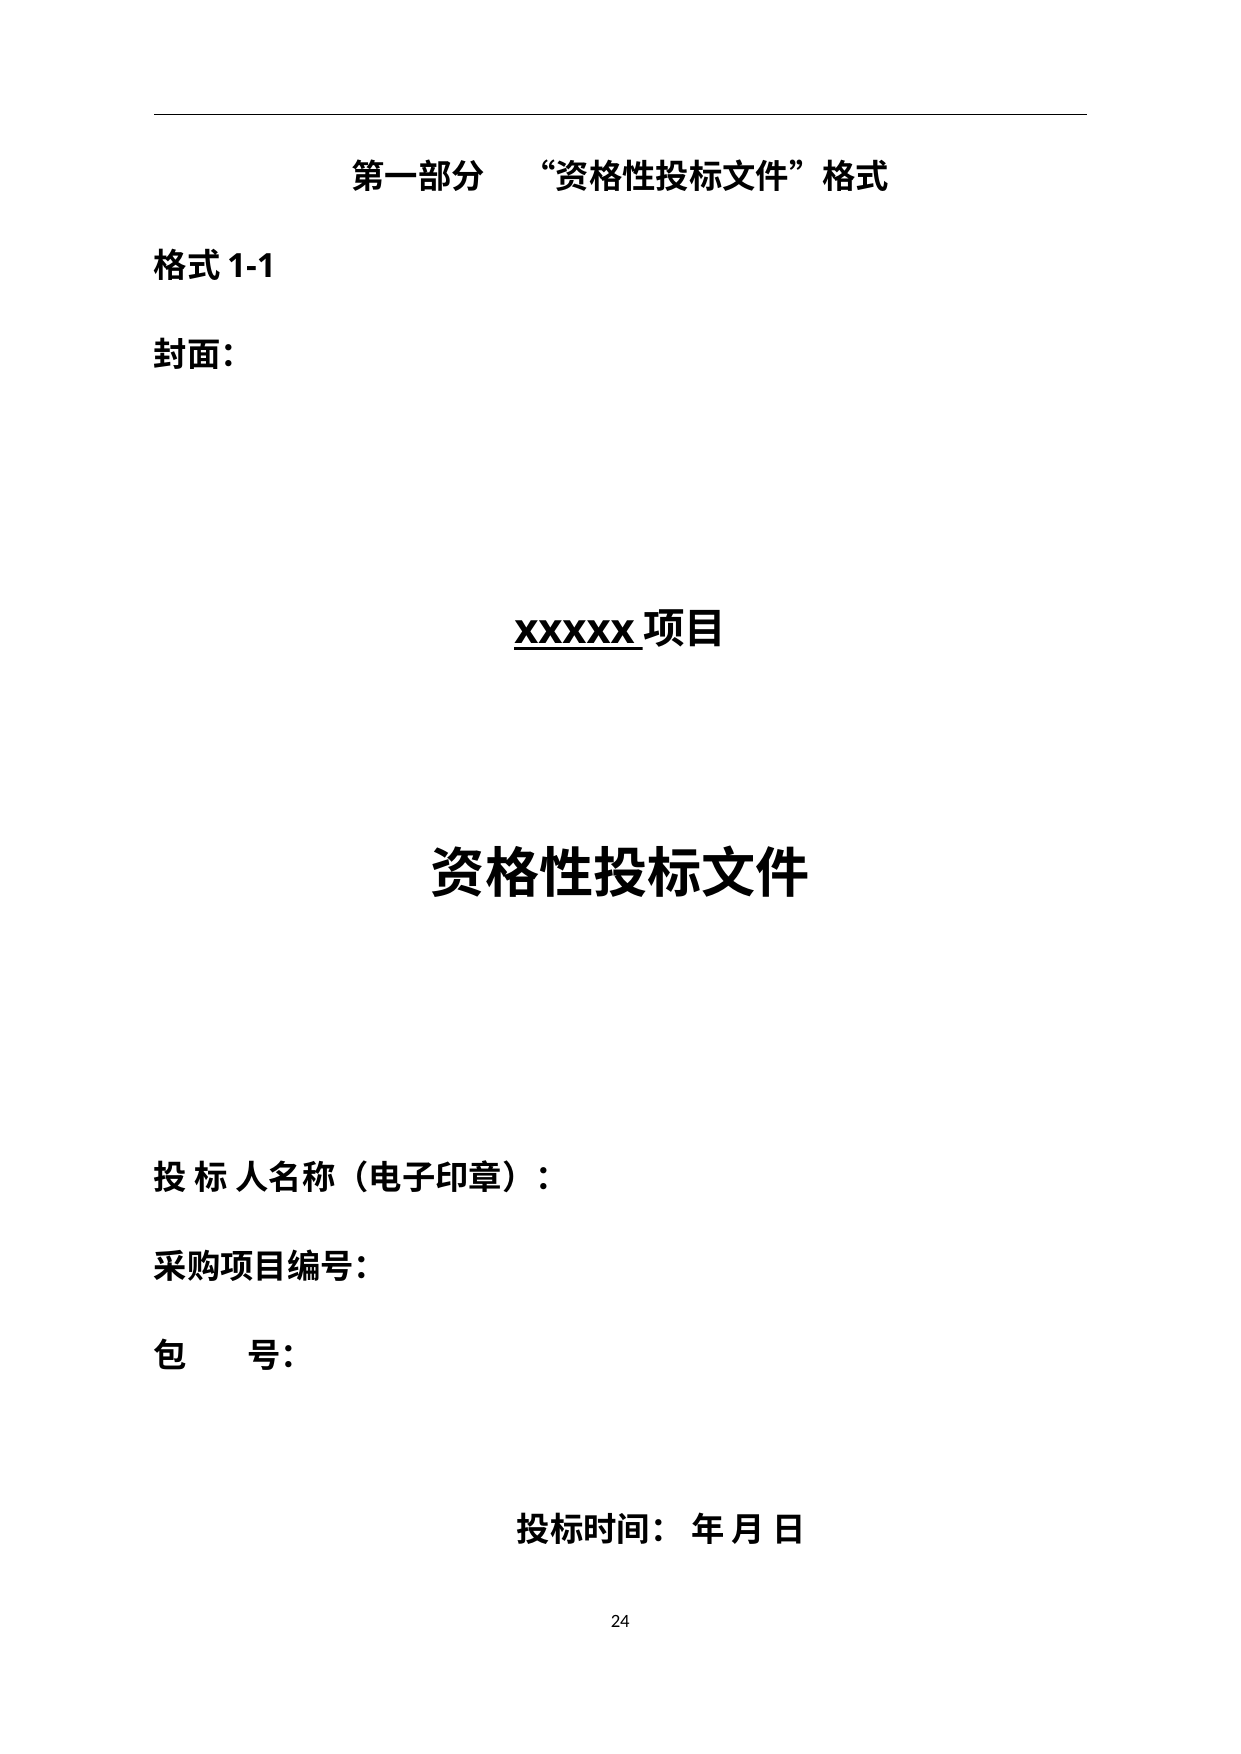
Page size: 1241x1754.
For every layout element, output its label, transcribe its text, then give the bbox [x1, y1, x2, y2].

text 封面： [153, 328, 1087, 376]
text 投 标 人名称（电子印章）： [153, 1151, 1087, 1199]
text xxxxx项目 [153, 595, 1087, 656]
text 格式1-1 [153, 239, 1087, 287]
text 第一部分 “资格性投标文件”格式 [153, 150, 1087, 198]
text 资格性投标文件 [153, 830, 1087, 908]
text 包 号： [153, 1328, 1087, 1377]
text 投标时间： 年 月 日 [153, 1502, 1087, 1551]
text 采购项目编号： [153, 1239, 1087, 1288]
